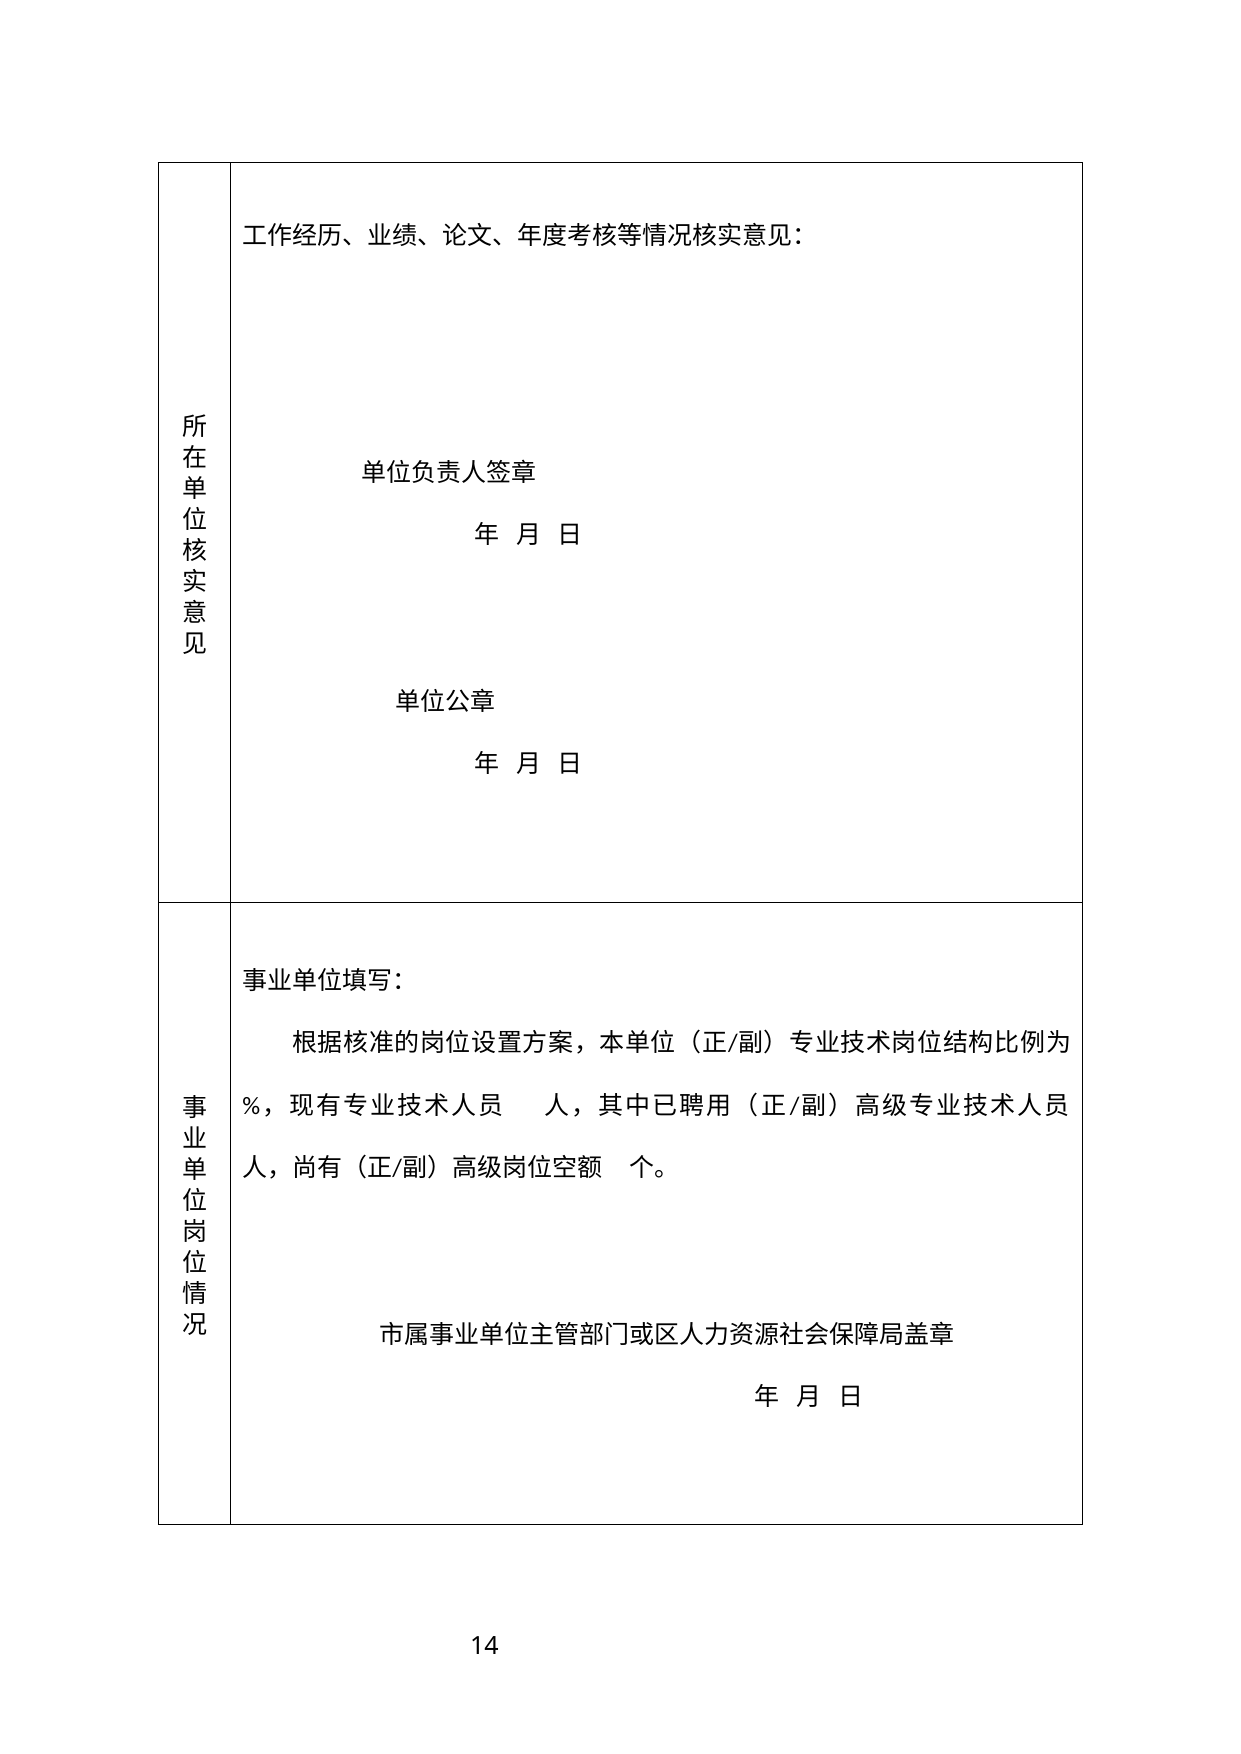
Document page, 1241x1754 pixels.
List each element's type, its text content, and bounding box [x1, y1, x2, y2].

table_cell 所 在 单 位 核 实 意 见 [159, 163, 230, 902]
table_cell 事业单位填写： 根据核准的岗位设置方案，本单位（正/副）专业技术岗位结构比例为 %，现有专业技术人员 人，其中已聘用（正/副）高级专业技术人员 人，尚有（正/副）高级岗位空额 个。 市属事业单位主管部门或区人力资源社会保障局盖章 年 月 日 [231, 903, 1082, 1523]
table_cell 事 业 单 位 岗 位 情 况 [159, 903, 230, 1523]
table_cell 工作经历、业绩、论文、年度考核等情况核实意见： 单位负责人签章 年 月 日 单位公章 年 月 日 [231, 163, 1082, 902]
